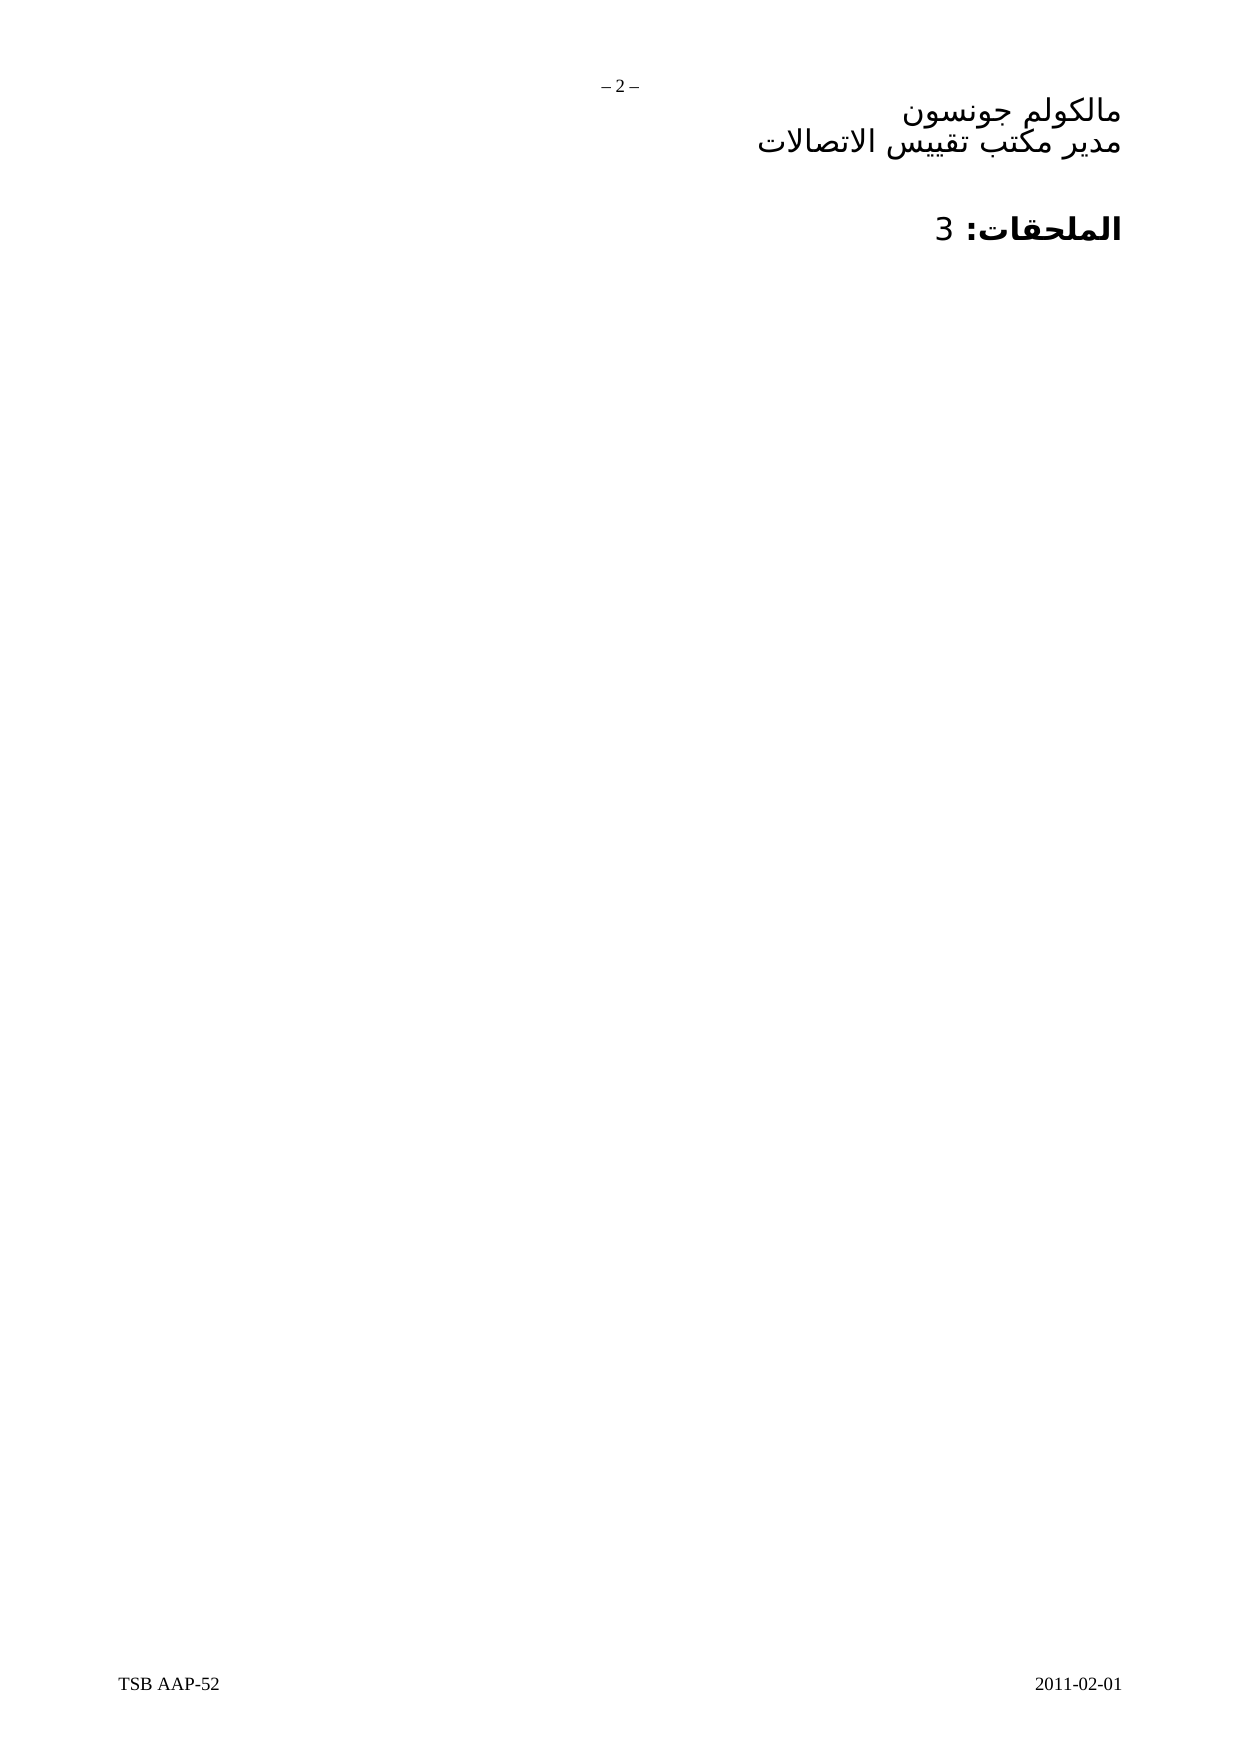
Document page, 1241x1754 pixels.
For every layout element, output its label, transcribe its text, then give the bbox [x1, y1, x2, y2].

text الملحقات: 3 [118, 215, 1122, 247]
text مالكولم جونسون مدير مكتب تقييس الاتصالات [118, 97, 1122, 159]
